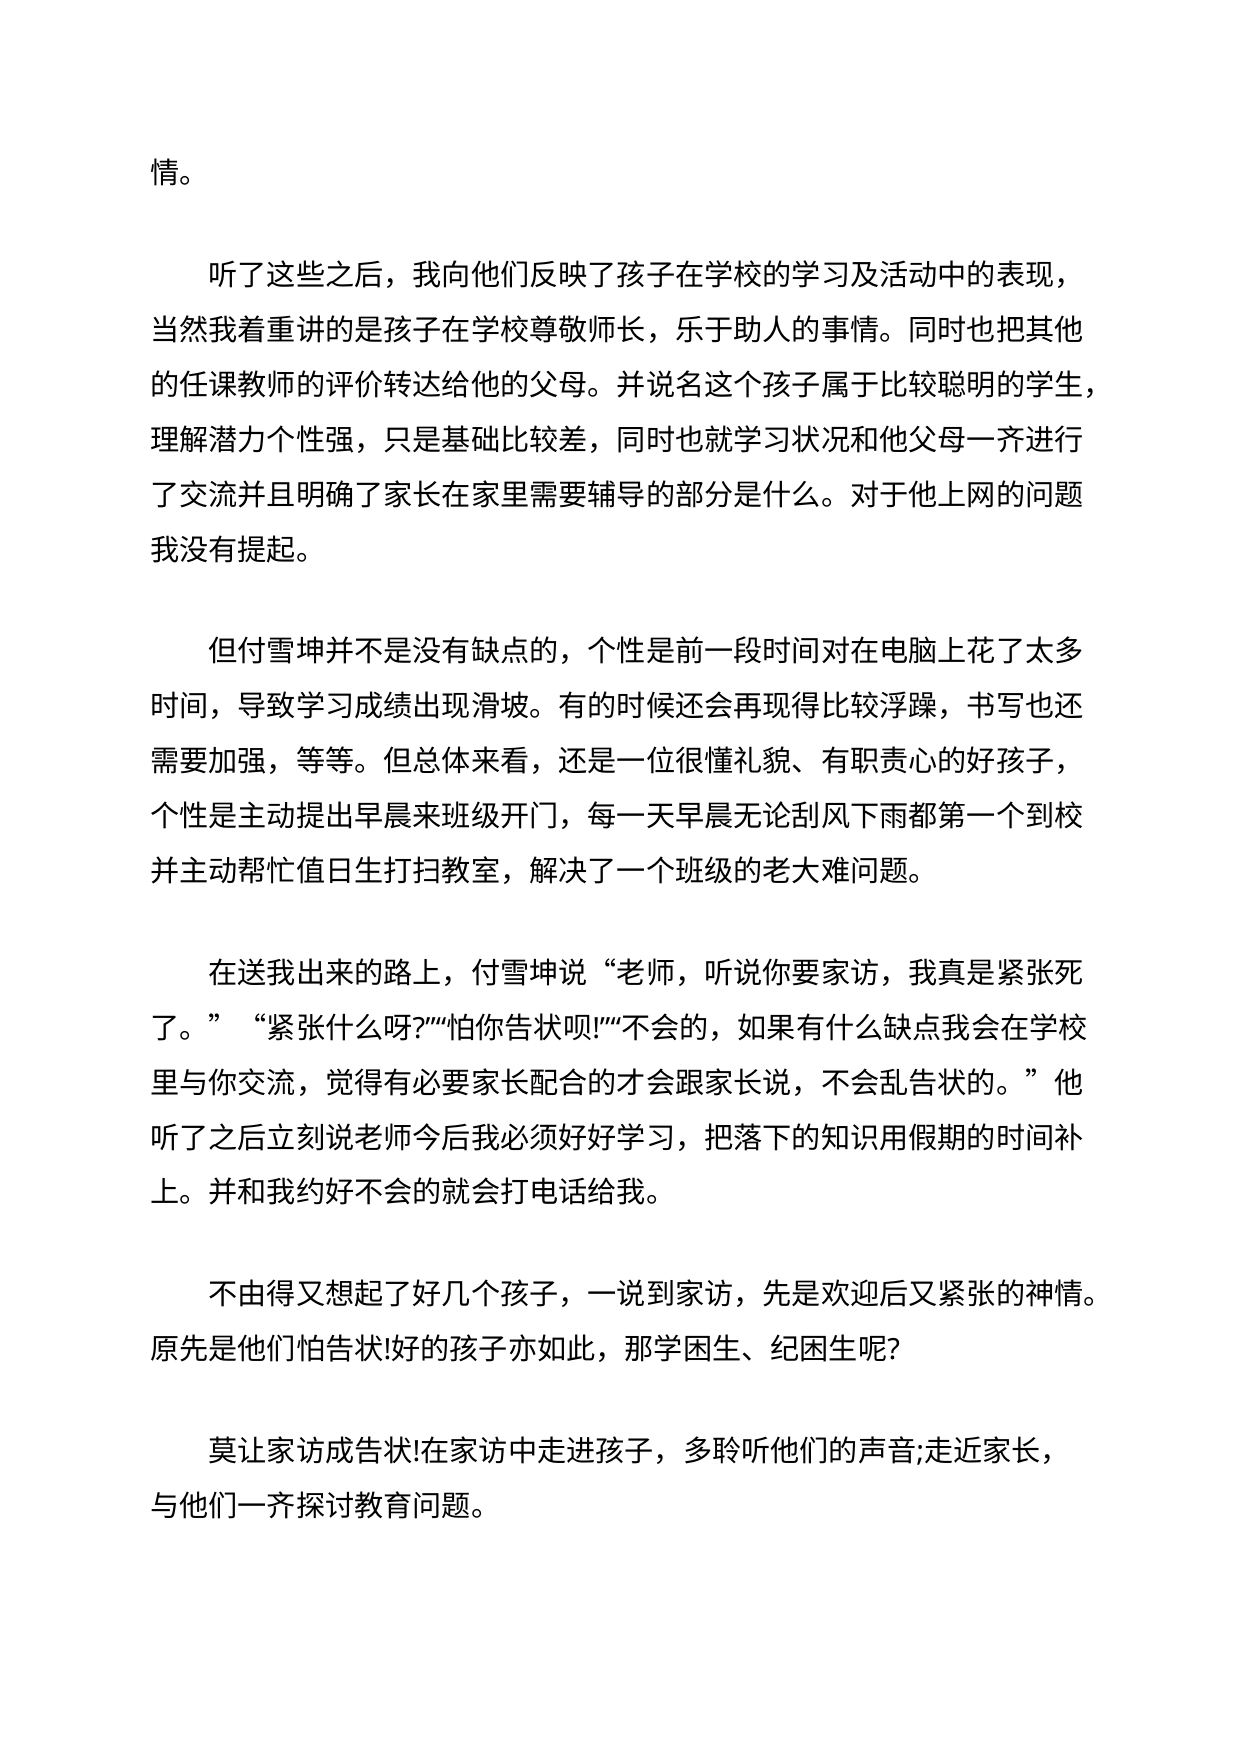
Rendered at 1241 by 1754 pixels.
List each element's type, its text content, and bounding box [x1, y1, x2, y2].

text 在送我出来的路上，付雪坤说“老师，听说你要家访，我真是紧张死了。”“紧张什么呀?”“怕你告状呗!”“不会的，如果有什么缺点我会在学校里与你交流，觉得有必要家长配合的才会跟家长说，不会乱告状的。”他听了之后立刻说老师今后我必须好好学习，把落下的知识用假期的时间补上。并和我约好不会的就会打电话给我。 [150, 949, 1090, 1211]
text 但付雪坤并不是没有缺点的，个性是前一段时间对在电脑上花了太多时间，导致学习成绩出现滑坡。有的时候还会再现得比较浮躁，书写也还需要加强，等等。但总体来看，还是一位很懂礼貌、有职责心的好孩子，个性是主动提出早晨来班级开门，每一天早晨无论刮风下雨都第一个到校并主动帮忙值日生打扫教室，解决了一个班级的老大难问题。 [150, 628, 1090, 890]
text 听了这些之后，我向他们反映了孩子在学校的学习及活动中的表现，当然我着重讲的是孩子在学校尊敬师长，乐于助人的事情。同时也把其他的任课教师的评价转达给他的父母。并说名这个孩子属于比较聪明的学生，理解潜力个性强，只是基础比较差，同时也就学习状况和他父母一齐进行了交流并且明确了家长在家里需要辅导的部分是什么。对于他上网的问题我没有提起。 [150, 252, 1090, 568]
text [150, 150, 1090, 192]
text 不由得又想起了好几个孩子，一说到家访，先是欢迎后又紧张的神情。原先是他们怕告状!好的孩子亦如此，那学困生、纪困生呢? [150, 1271, 1090, 1368]
text 莫让家访成告状!在家访中走进孩子，多聆听他们的声音;走近家长，与他们一齐探讨教育问题。 [150, 1428, 1090, 1525]
